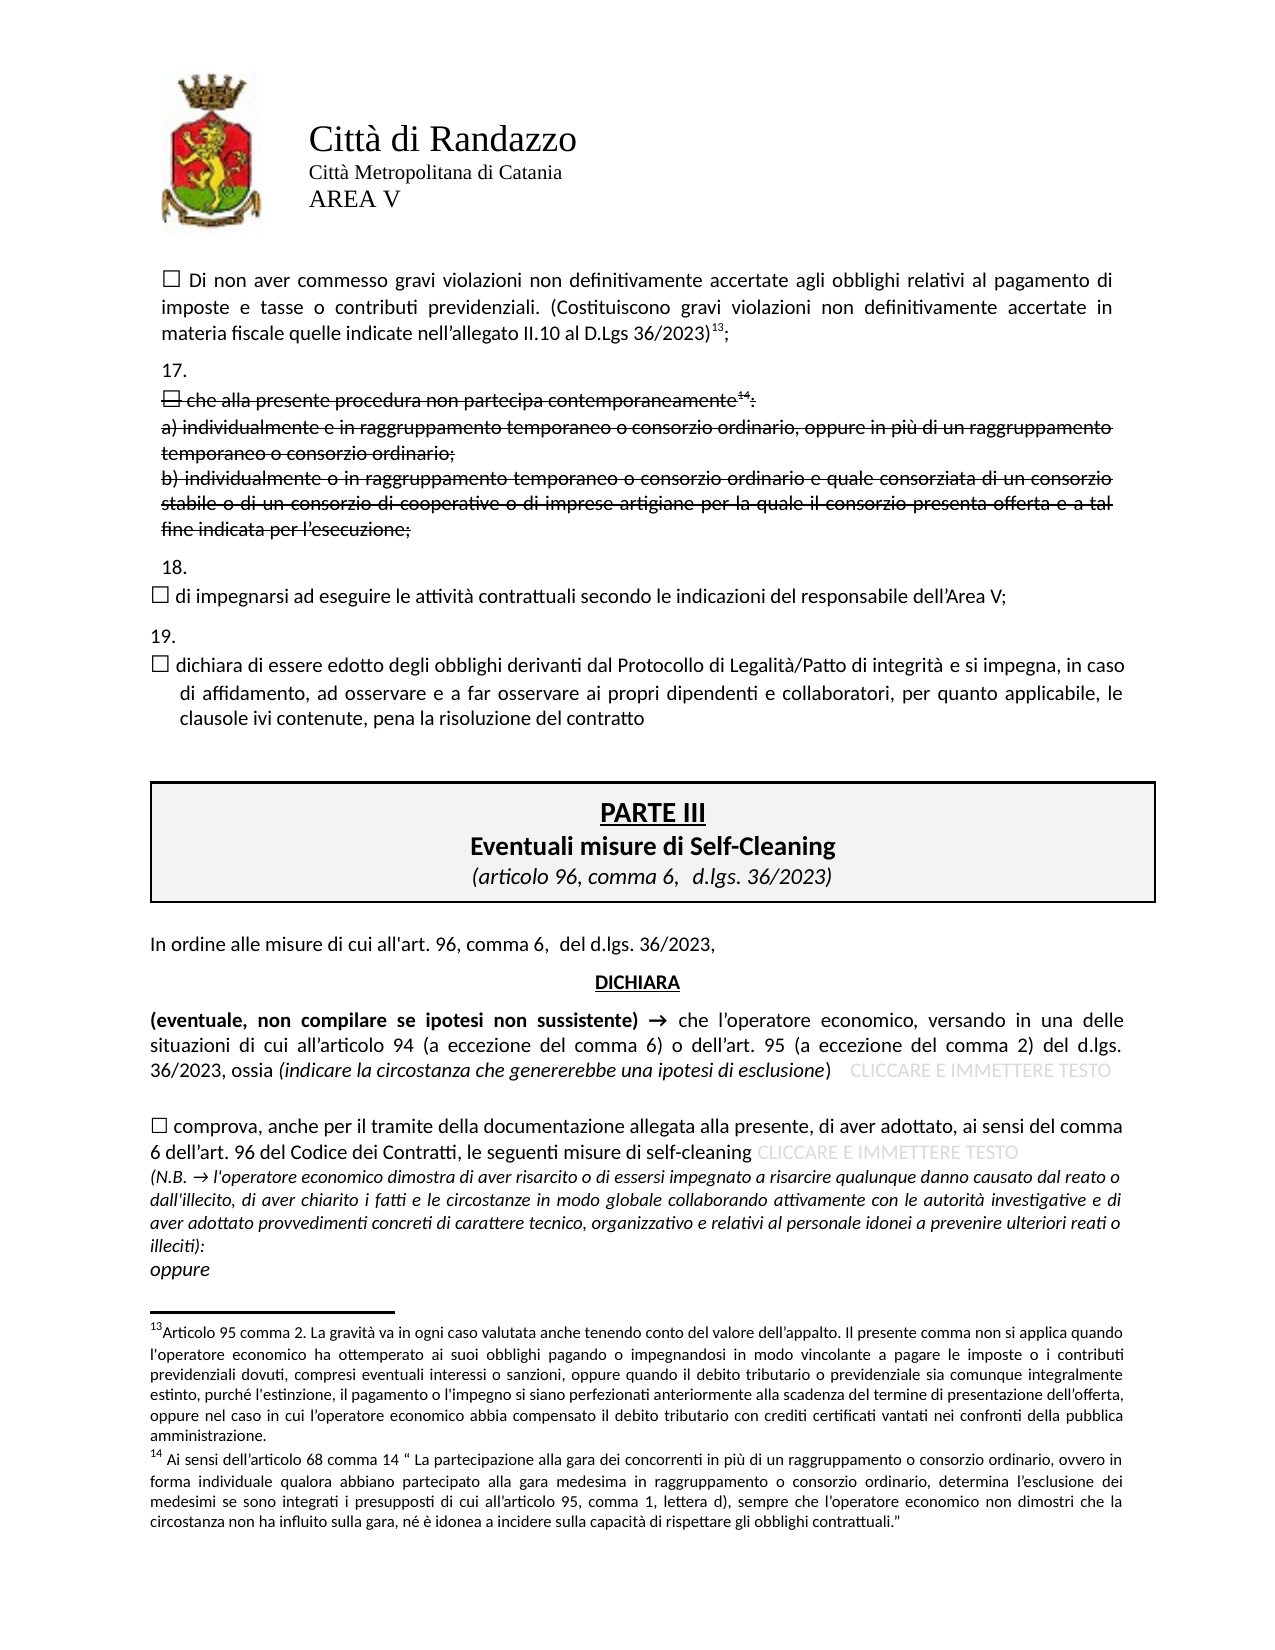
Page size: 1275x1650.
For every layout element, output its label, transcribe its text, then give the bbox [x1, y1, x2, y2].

text (N.B. → l'operatore economico dimostra di aver risarcito o di essersi impegnato a risarcire qualunque danno causato dal reato o dall'illecito, di aver chiarito i fatti e le circostanze in modo globale collaborando attivamente con le autorità investigative e di aver adottato provvedimenti concreti di carattere tecnico, organizzativo e relativi al personale idonei a prevenire ulteriori reati o illeciti): [150, 1165, 1125, 1257]
picture [161, 73, 262, 235]
text oppure [150, 1257, 1125, 1282]
text comprova, anche per il tramite della documentazione allegata alla presente, di aver adottato, ai sensi del comma 6 dell’art. 96 del Codice dei Contratti, le seguenti misure di self-cleaning [150, 1111, 1125, 1165]
text In ordine alle misure di cui all'art. 96, comma 6, del d.lgs. 36/2023, [150, 931, 1125, 956]
table_cell [150, 554, 1125, 579]
table_header PARTE III Eventuali misure di Self-Cleaning (articolo 96, comma 6, d.lgs. 36/2023) [152, 784, 1154, 901]
table_cell che alla presente procedura non partecipa contemporaneamente: a) individualmente e in raggruppamento temporaneo o consorzio ordinario, oppure in più di un raggruppamento temporaneo o consorzio ordinario; b) individualmente o in raggruppamento temporaneo o consorzio ordinario e quale consorziata di un consorzio stabile o di un consorzio di cooperative o di imprese artigiane per la quale il consorzio presenta offerta e a tal fine indicata per l’esecuzione; [150, 358, 1125, 554]
text DICHIARA [150, 969, 1125, 994]
text dichiara di essere edotto degli obblighi derivanti dal Protocollo di Legalità/Patto di integrità e si impegna, in caso di affidamento, ad osservare e a far osservare ai propri dipendenti e collaboratori, per quanto applicabile, le clausole ivi contenute, pena la risoluzione del contratto [150, 648, 1125, 731]
text di impegnarsi ad eseguire le attività contrattuali secondo le indicazioni del responsabile dell’Area V; [150, 579, 1125, 611]
text (eventuale, non compilare se ipotesi non sussistente) → che l’operatore economico, versando in una delle situazioni di cui all’articolo 94 (a eccezione del comma 6) o dell’art. 95 (a eccezione del comma 2) del d.lgs. 36/2023, ossia (indicare la circostanza che genererebbe una ipotesi di esclusione) [150, 1007, 1125, 1083]
